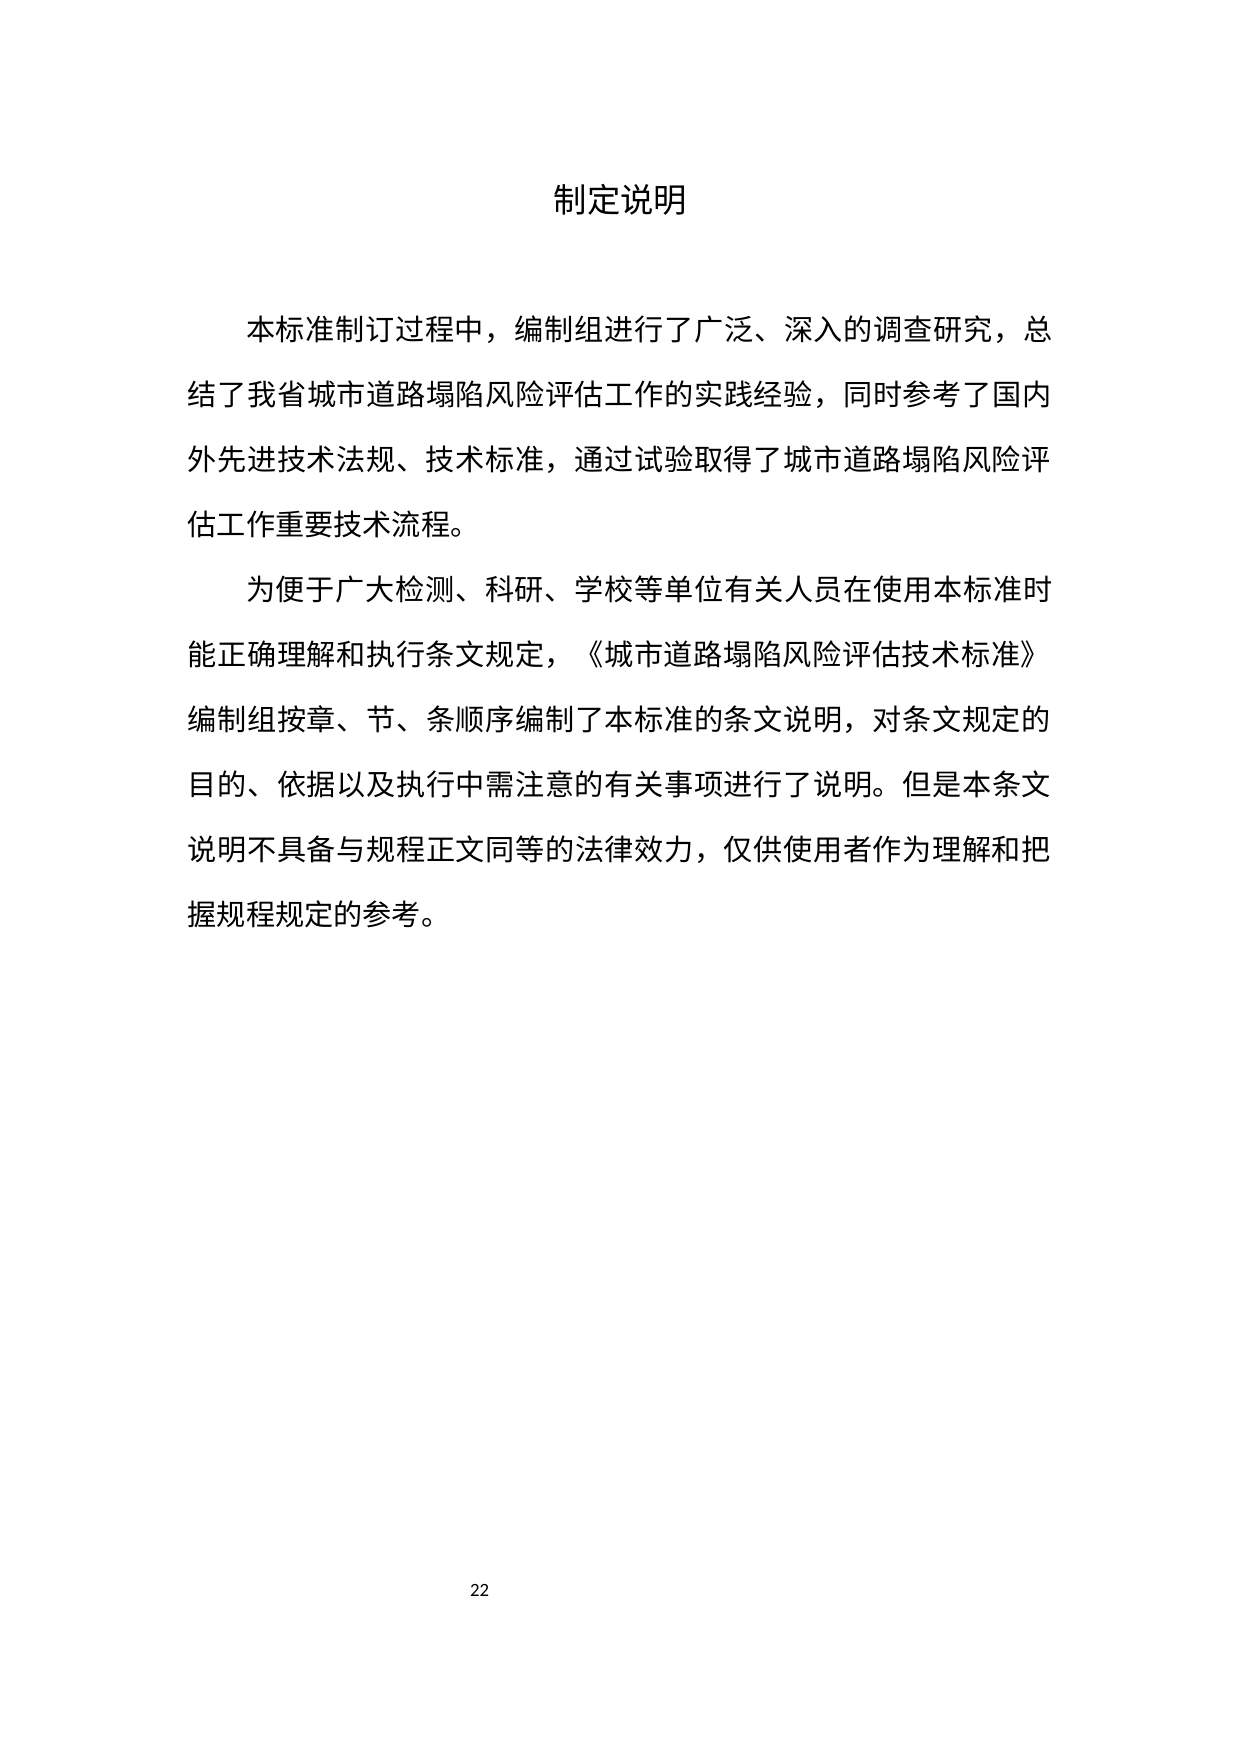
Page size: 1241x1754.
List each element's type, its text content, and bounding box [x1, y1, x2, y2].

text 本标准制订过程中，编制组进行了广泛、深入的调查研究，总结了我省城市道路塌陷风险评估工作的实践经验，同时参考了国内外先进技术法规、技术标准，通过试验取得了城市道路塌陷风险评估工作重要技术流程。 [187, 296, 1053, 556]
text 为便于广大检测、科研、学校等单位有关人员在使用本标准时能正确理解和执行条文规定，《城市道路塌陷风险评估技术标准》编制组按章、节、条顺序编制了本标准的条文说明，对条文规定的目的、依据以及执行中需注意的有关事项进行了说明。但是本条文说明不具备与规程正文同等的法律效力，仅供使用者作为理解和把握规程规定的参考。 [187, 556, 1053, 946]
text 制定说明 [187, 166, 1053, 231]
